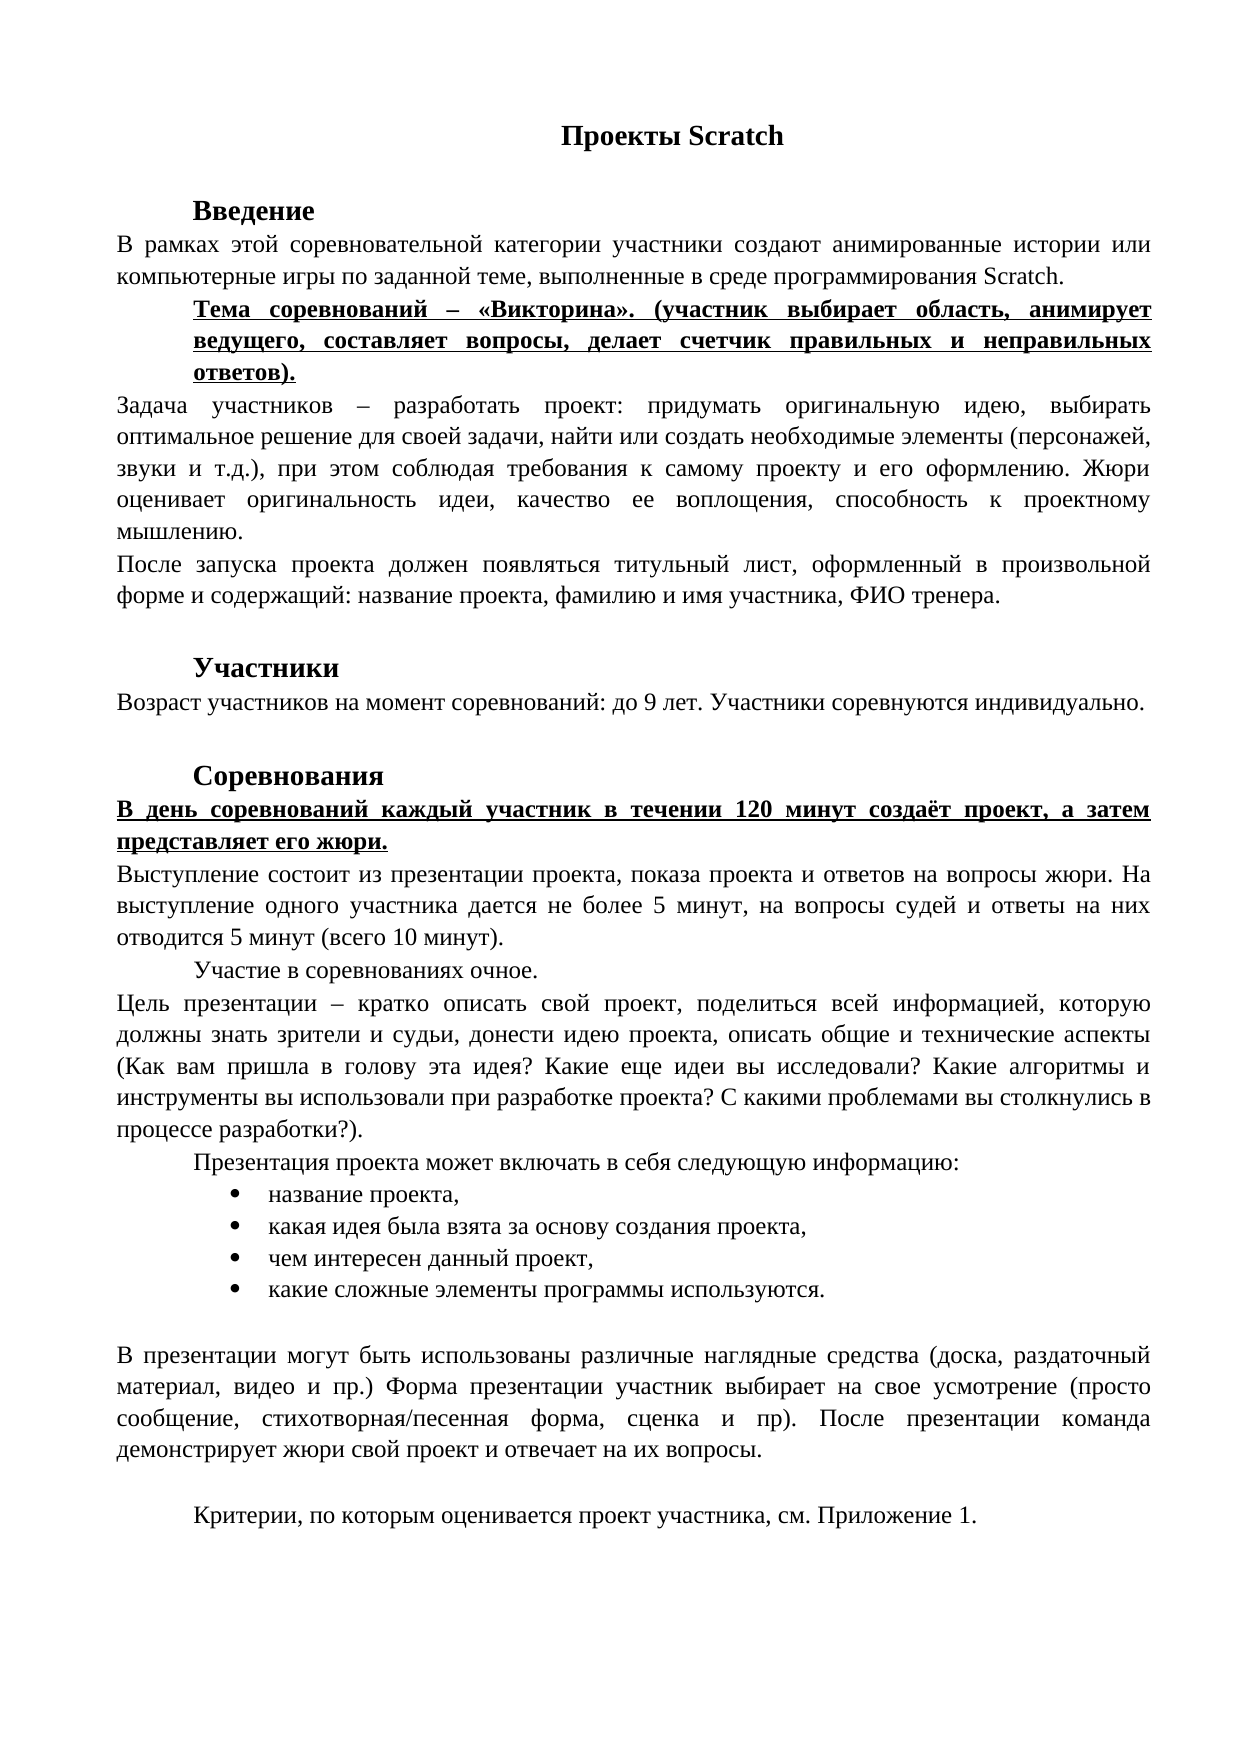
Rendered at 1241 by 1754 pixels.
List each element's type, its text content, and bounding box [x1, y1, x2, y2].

text Цель презентации – кратко описать свой проект, поделиться всей информацией, которую должны знать зрители и судьи, донести идею проекта, описать общие и технические аспекты (Как вам пришла в голову эта идея? Какие еще идеи вы исследовали? Какие алгоритмы и инструменты вы использовали при разработке проекта? С какими проблемами вы столкнулись в процессе разработки?). [116, 988, 1152, 1143]
list название проекта, [231, 1179, 972, 1208]
subtitle Соревнования [192, 758, 1152, 791]
subtitle Введение [192, 193, 1152, 226]
text Задача участников – разработать проект: придумать оригинальную идею, выбирать оптимальное решение для своей задачи, найти или создать необходимые элементы (персонажей, звуки и т.д.), при этом соблюдая требования к самому проекту и его оформлению. Жюри оценивает оригинальность идеи, качество ее воплощения, способность к проектному мышлению. [116, 390, 1152, 545]
text Тема соревнований – «Викторина». (участник выбирает область, анимирует ведущего, составляет вопросы, делает счетчик правильных и неправильных ответов). [193, 294, 1152, 319]
text В день соревнований каждый участник в течении 120 минут создаёт проект, а затем представляет его жюри. [116, 794, 1152, 855]
text Возраст участников на момент соревнований: до 9 лет. Участники соревнуются индивидуально. [116, 687, 1152, 716]
list какая идея была взята за основу создания проекта, [231, 1211, 986, 1240]
text Тема соревнований – «Викторина». (участник выбирает область, анимирует ведущего, составляет вопросы, делает счетчик правильных и неправильных ответов). [193, 352, 1152, 386]
subtitle Проекты Scratch [193, 118, 1152, 152]
text Презентация проекта может включать в себя следующую информацию: [193, 1147, 972, 1175]
text Критерии, по которым оценивается проект участника, см. Приложение 1. [193, 1500, 1152, 1529]
text Участие в соревнованиях очное. [193, 955, 1152, 983]
text В презентации могут быть использованы различные наглядные средства (доска, раздаточный материал, видео и пр.) Форма презентации участник выбирает на свое усмотрение (просто сообщение, стихотворная/песенная форма, сценка и пр). После презентации команда демонстрирует жюри свой проект и отвечает на их вопросы. [116, 1340, 1152, 1463]
list чем интересен данный проект, [231, 1243, 986, 1271]
list какие сложные элементы программы используются. [231, 1274, 986, 1303]
subtitle Участники [192, 651, 1152, 684]
text После запуска проекта должен появляться титульный лист, оформленный в произвольной форме и содержащий: название проекта, фамилию и имя участника, ФИО тренера. [116, 549, 1152, 609]
text В рамках этой соревновательной категории участники создают анимированные истории или компьютерные игры по заданной теме, выполненные в среде программирования Scratch. [116, 229, 1152, 290]
text Выступление состоит из презентации проекта, показа проекта и ответов на вопросы жюри. На выступление одного участника дается не более 5 минут, на вопросы судей и ответы на них отводится 5 минут (всего 10 минут). [116, 859, 1152, 951]
text Тема соревнований – «Викторина». (участник выбирает область, анимирует ведущего, составляет вопросы, делает счетчик правильных и неправильных ответов). [193, 320, 1152, 351]
